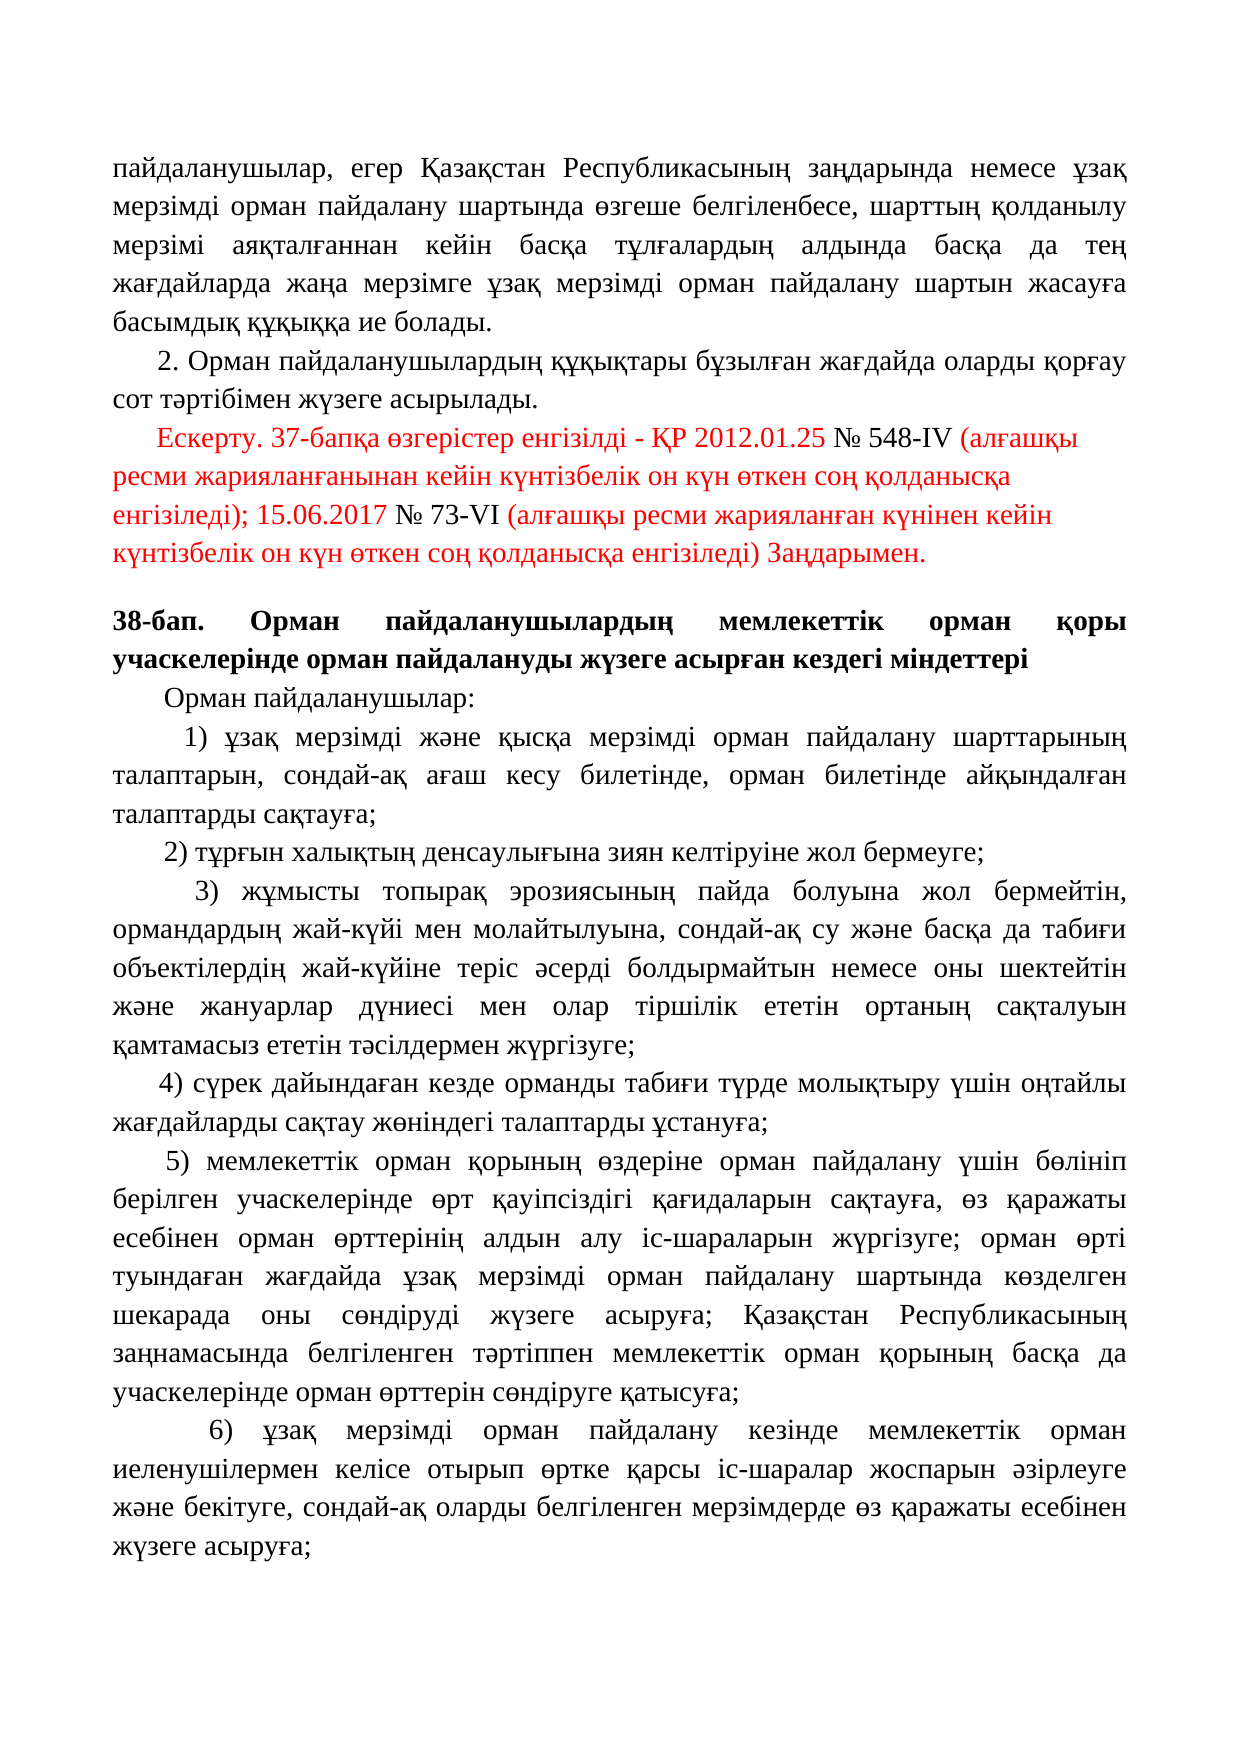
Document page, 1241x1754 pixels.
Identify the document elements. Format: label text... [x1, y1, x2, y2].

text 38-бап. Орман пайдаланушылардың мемлекеттiк орман қоры учаскелерiнде орман пайдалануды жүзеге асырған кездегi мiндеттерi [112, 603, 1128, 675]
text Орман пайдаланушылар: [112, 680, 1128, 714]
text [112, 150, 1128, 338]
text 5) мемлекеттік орман қорының өздеріне орман пайдалану үшін бөлініп берілген учаскелерінде өрт қауіпсіздігі қағидаларын сақтауға, өз қаражаты есебінен орман өрттерінің алдын алу іс-шараларын жүргізуге; орман өрті туындаған жағдайда ұзақ мерзімді орман пайдалану шартында көзделген шекарада оны сөндіруді жүзеге асыруға; Қазақстан Республикасының заңнамасында белгіленген тәртіппен мемлекеттік орман қорының басқа да учаскелерінде орман өрттерін сөндіруге қатысуға; [112, 1143, 1128, 1407]
text 2. Орман пайдаланушылардың құқықтары бұзылған жағдайда оларды қорғау сот тәртiбiмен жүзеге асырылады. [112, 343, 1128, 415]
text 6) ұзақ мерзiмдi орман пайдалану кезiнде мемлекеттiк орман иеленушiлермен келiсе отырып өртке қарсы iс-шаралар жоспарын әзiрлеуге және бекiтуге, сондай-ақ оларды белгiленген мерзiмдерде өз қаражаты есебінен жүзеге асыруға; [112, 1412, 1128, 1562]
text 3) жұмысты топырақ эрозиясының пайда болуына жол бермейтiн, ормандардың жай-күйi мен молайтылуына, сондай-ақ су және басқа да табиғи объектiлердiң жай-күйiне терiс әсердi болдырмайтын немесе оны шектейтiн және жануарлар дүниесi мен олар тiршiлiк ететiн ортаның сақталуын қамтамасыз ететiн тәсiлдермен жүргiзуге; [112, 873, 1128, 1061]
text 1) ұзақ мерзiмдi және қысқа мерзімді орман пайдалану шарттарының талаптарын, сондай-ақ ағаш кесу билетiнде, орман билетiнде айқындалған талаптарды сақтауға; [112, 719, 1128, 829]
text 2) тұрғын халықтың денсаулығына зиян келтiруiне жол бермеуге; [112, 834, 1128, 868]
text Ескерту. 37-бапқа өзгерістер енгізілді - ҚР 2012.01.25 № 548-IV (алғашқы ресми жарияланғанынан кейін күнтізбелік он күн өткен соң қолданысқа енгізіледі); 15.06.2017 № 73-VI (алғашқы ресми жарияланған күнінен кейін күнтізбелік он күн өткен соң қолданысқа енгізіледі) Заңдарымен. [112, 420, 1128, 599]
text 4) сүрек дайындаған кезде орманды табиғи түрде молықтыру үшін оңтайлы жағдайларды сақтау жөніндегі талаптарды ұстануға; [112, 1066, 1128, 1138]
